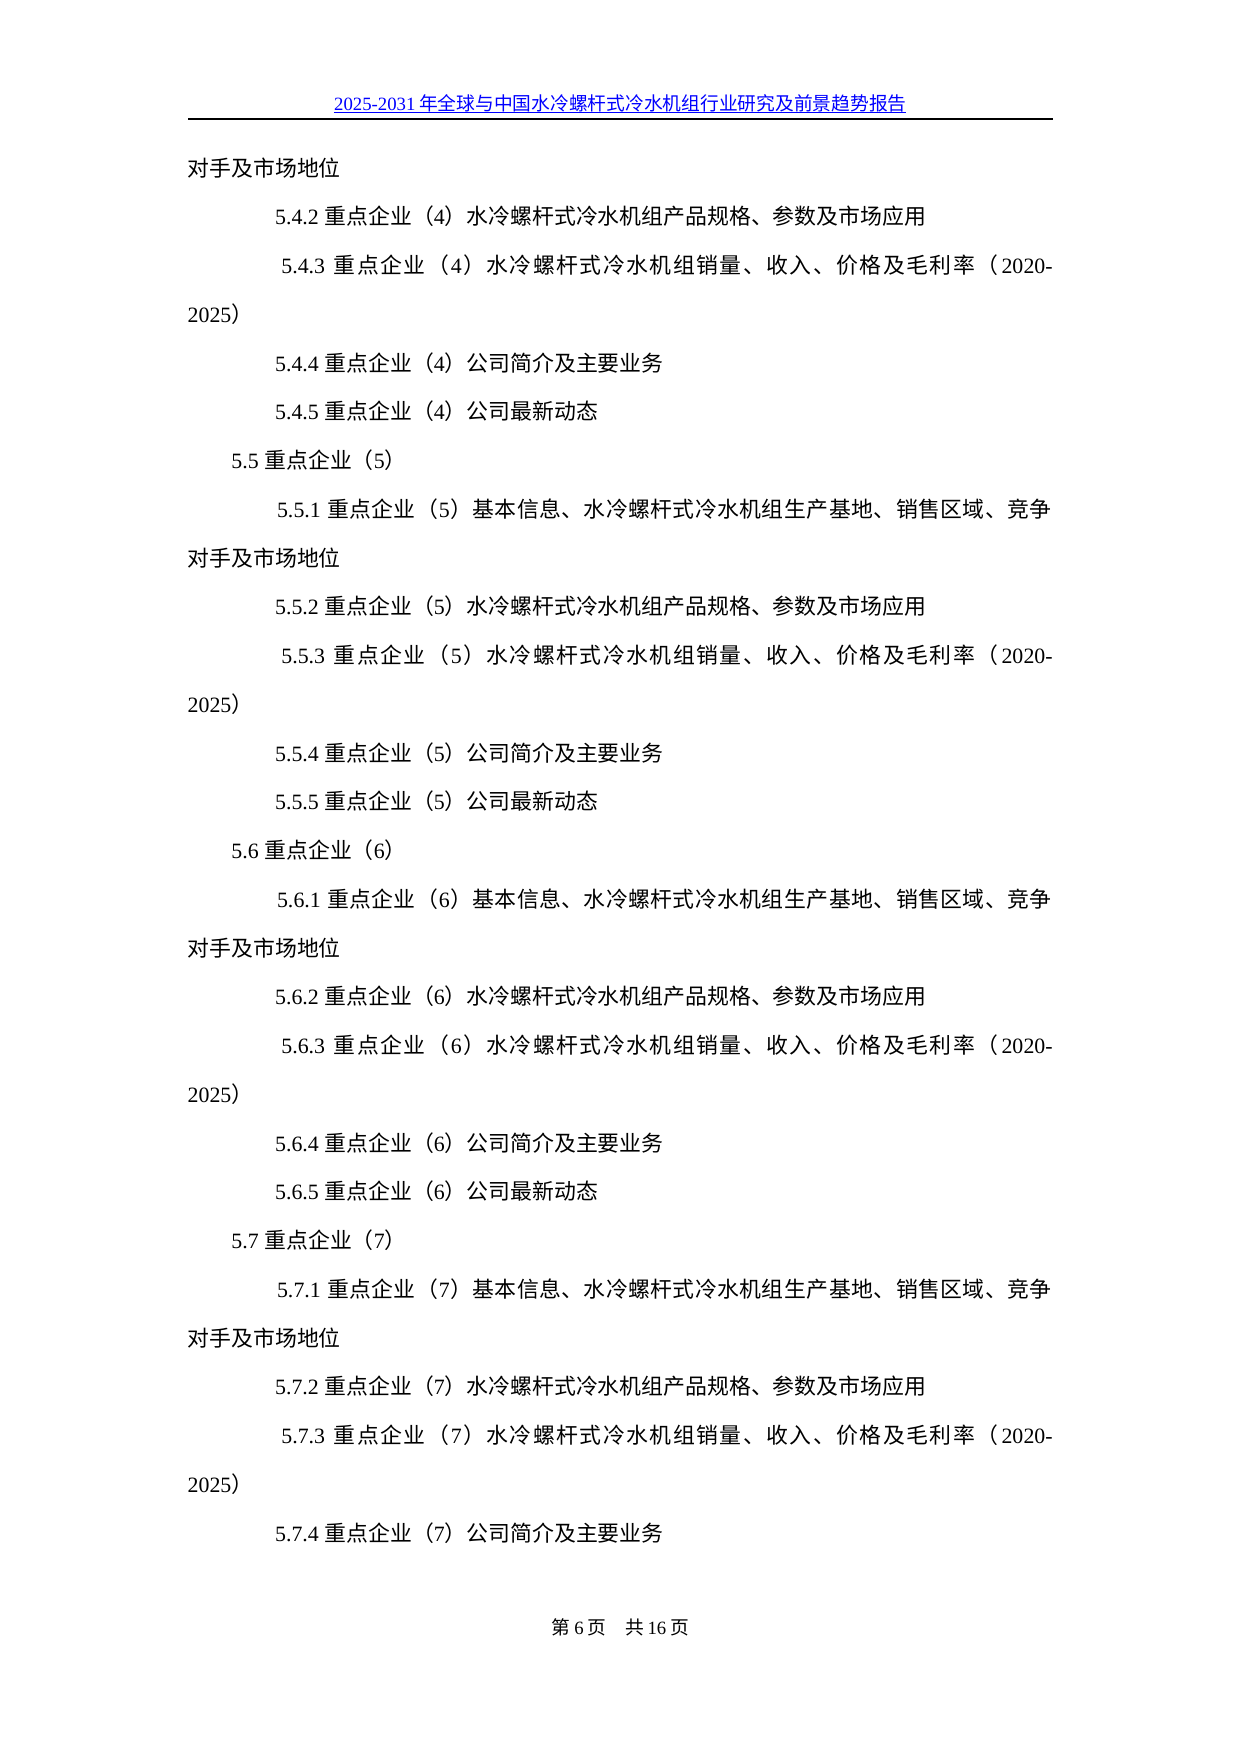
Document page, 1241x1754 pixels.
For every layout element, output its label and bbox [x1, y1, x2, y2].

text [187, 150, 1053, 1548]
